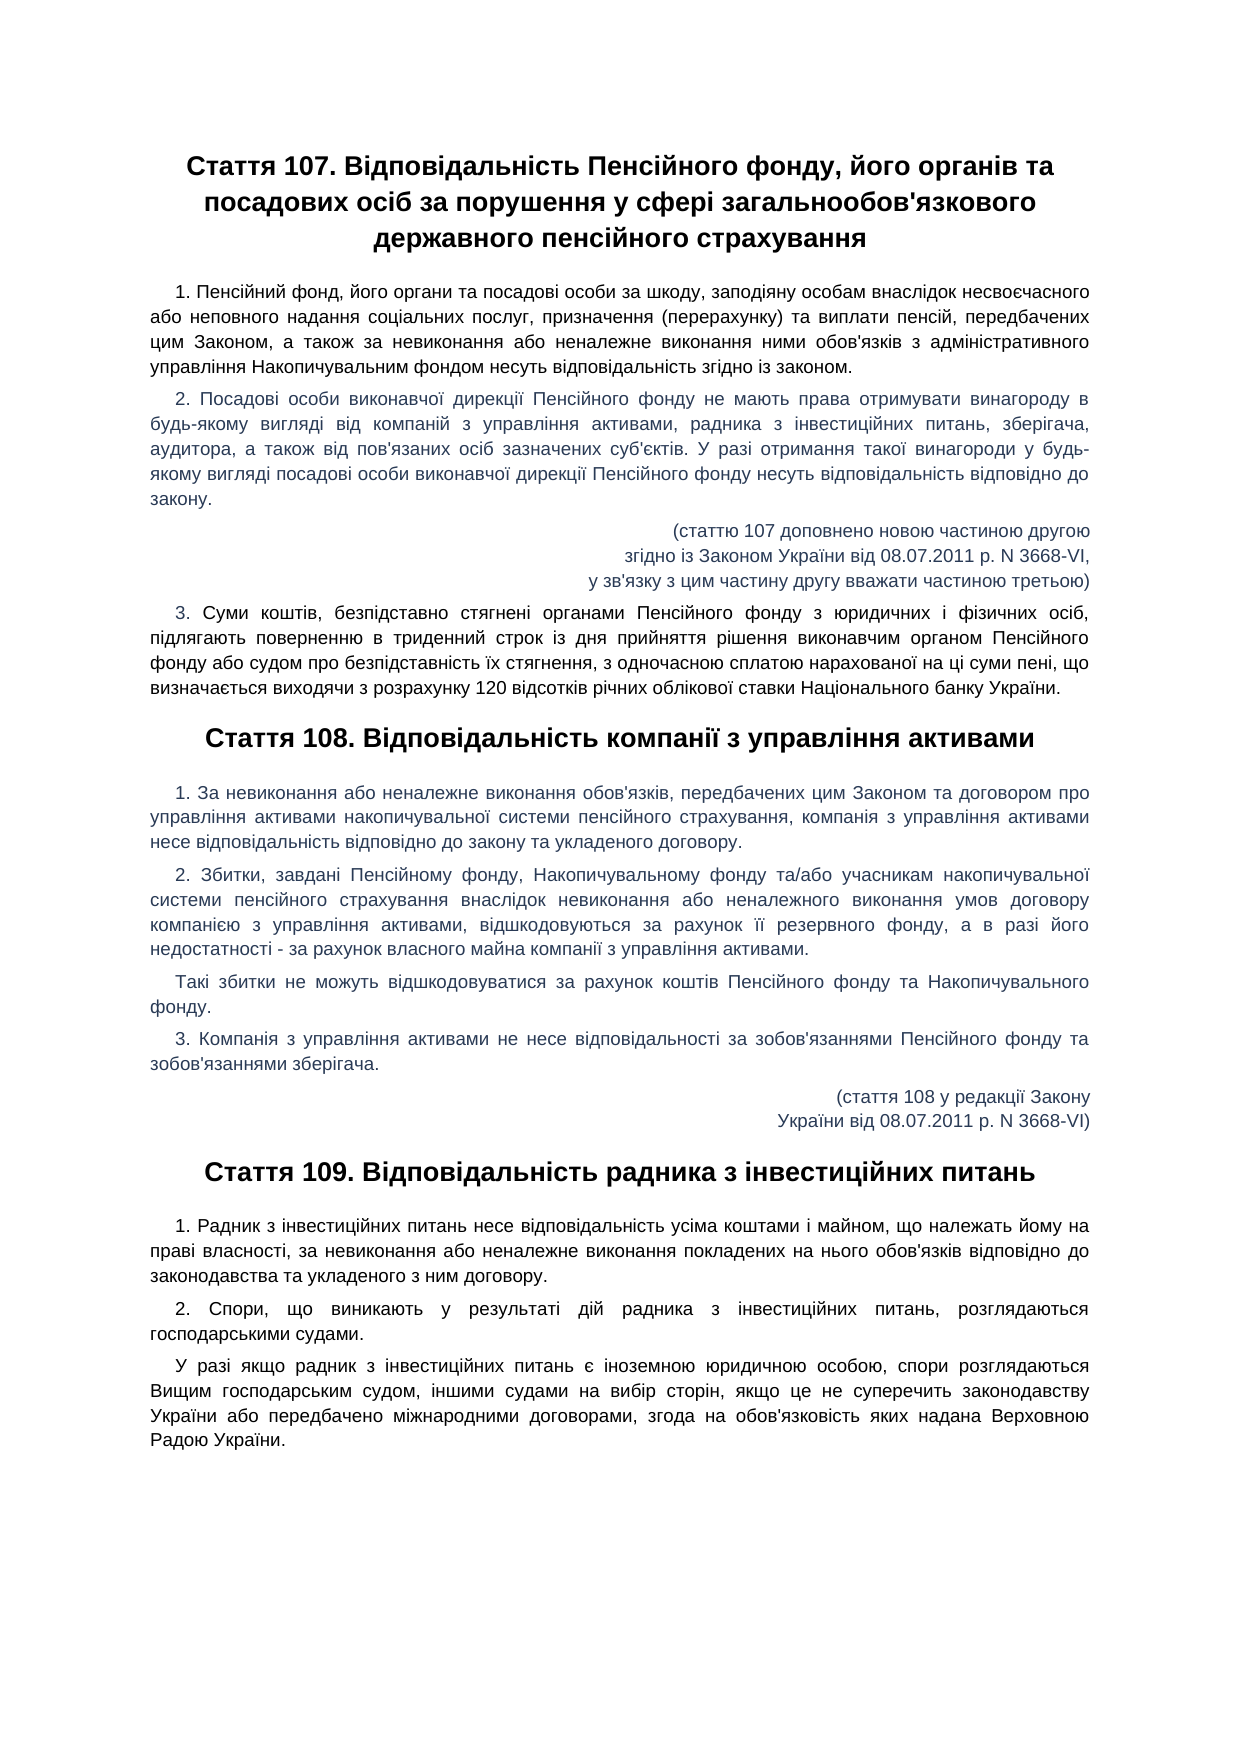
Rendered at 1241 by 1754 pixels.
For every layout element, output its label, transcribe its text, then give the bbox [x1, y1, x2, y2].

text 3. Компанія з управління активами не несе відповідальності за зобов'язаннями Пенсійного фонду та зобов'язаннями зберігача. [150, 1028, 1090, 1074]
text У разі якщо радник з інвестиційних питань є іноземною юридичною особою, спори розглядаються Вищим господарським судом, іншими судами на вибір сторін, якщо це не суперечить законодавству України або передбачено міжнародними договорами, згода на обов'язковість яких надана Верховною Радою України. [150, 1355, 1090, 1451]
text 2. Спори, що виникають у результаті дій радника з інвестиційних питань, розглядаються господарськими судами. [150, 1297, 1090, 1344]
subtitle Стаття 107. Відповідальність Пенсійного фонду, його органів та посадових осіб за порушення у сфері загальнообов'язкового державного пенсійного страхування [150, 150, 1090, 253]
text Такі збитки не можуть відшкодовуватися за рахунок коштів Пенсійного фонду та Накопичувального фонду. [150, 971, 1090, 1017]
subtitle Стаття 109. Відповідальність радника з інвестиційних питань [150, 1156, 1090, 1187]
text (статтю 107 доповнено новою частиною другою згідно із Законом України від 08.07.2011 р. N 3668-VI, у зв'язку з цим частину другу вважати частиною третьою) [150, 520, 1090, 591]
text 1. Радник з інвестиційних питань несе відповідальність усіма коштами і майном, що належать йому на праві власності, за невиконання або неналежне виконання покладених на нього обов'язків відповідно до законодавства та укладеного з ним договору. [150, 1215, 1090, 1286]
subtitle Стаття 108. Відповідальність компанії з управління активами [150, 722, 1090, 753]
text 1. Пенсійний фонд, його органи та посадові особи за шкоду, заподіяну особам внаслідок несвоєчасного або неповного надання соціальних послуг, призначення (перерахунку) та виплати пенсій, передбачених цим Законом, а також за невиконання або неналежне виконання ними обов'язків з адміністративного управління Накопичувальним фондом несуть відповідальність згідно із законом. [150, 281, 1090, 377]
text (стаття 108 у редакції Закону України від 08.07.2011 р. N 3668-VI) [150, 1086, 1090, 1132]
text 2. Посадові особи виконавчої дирекції Пенсійного фонду не мають права отримувати винагороду в будь-якому вигляді від компаній з управління активами, радника з інвестиційних питань, зберігача, аудитора, а також від пов'язаних осіб зазначених суб'єктів. У разі отримання такої винагороди у будь-якому вигляді посадові особи виконавчої дирекції Пенсійного фонду несуть відповідальність відповідно до закону. [150, 388, 1090, 509]
text 1. За невиконання або неналежне виконання обов'язків, передбачених цим Законом та договором про управління активами накопичувальної системи пенсійного страхування, компанія з управління активами несе відповідальність відповідно до закону та укладеного договору. [150, 782, 1090, 853]
text 2. Збитки, завдані Пенсійному фонду, Накопичувальному фонду та/або учасникам накопичувальної системи пенсійного страхування внаслідок невиконання або неналежного виконання умов договору компанією з управління активами, відшкодовуються за рахунок її резервного фонду, а в разі його недостатності - за рахунок власного майна компанії з управління активами. [150, 864, 1090, 960]
text 3. Суми коштів, безпідставно стягнені органами Пенсійного фонду з юридичних і фізичних осіб, підлягають поверненню в триденний строк із дня прийняття рішення виконавчим органом Пенсійного фонду або судом про безпідставність їх стягнення, з одночасною сплатою нарахованої на ці суми пені, що визначається виходячи з розрахунку 120 відсотків річних облікової ставки Національного банку України. [150, 602, 1090, 698]
